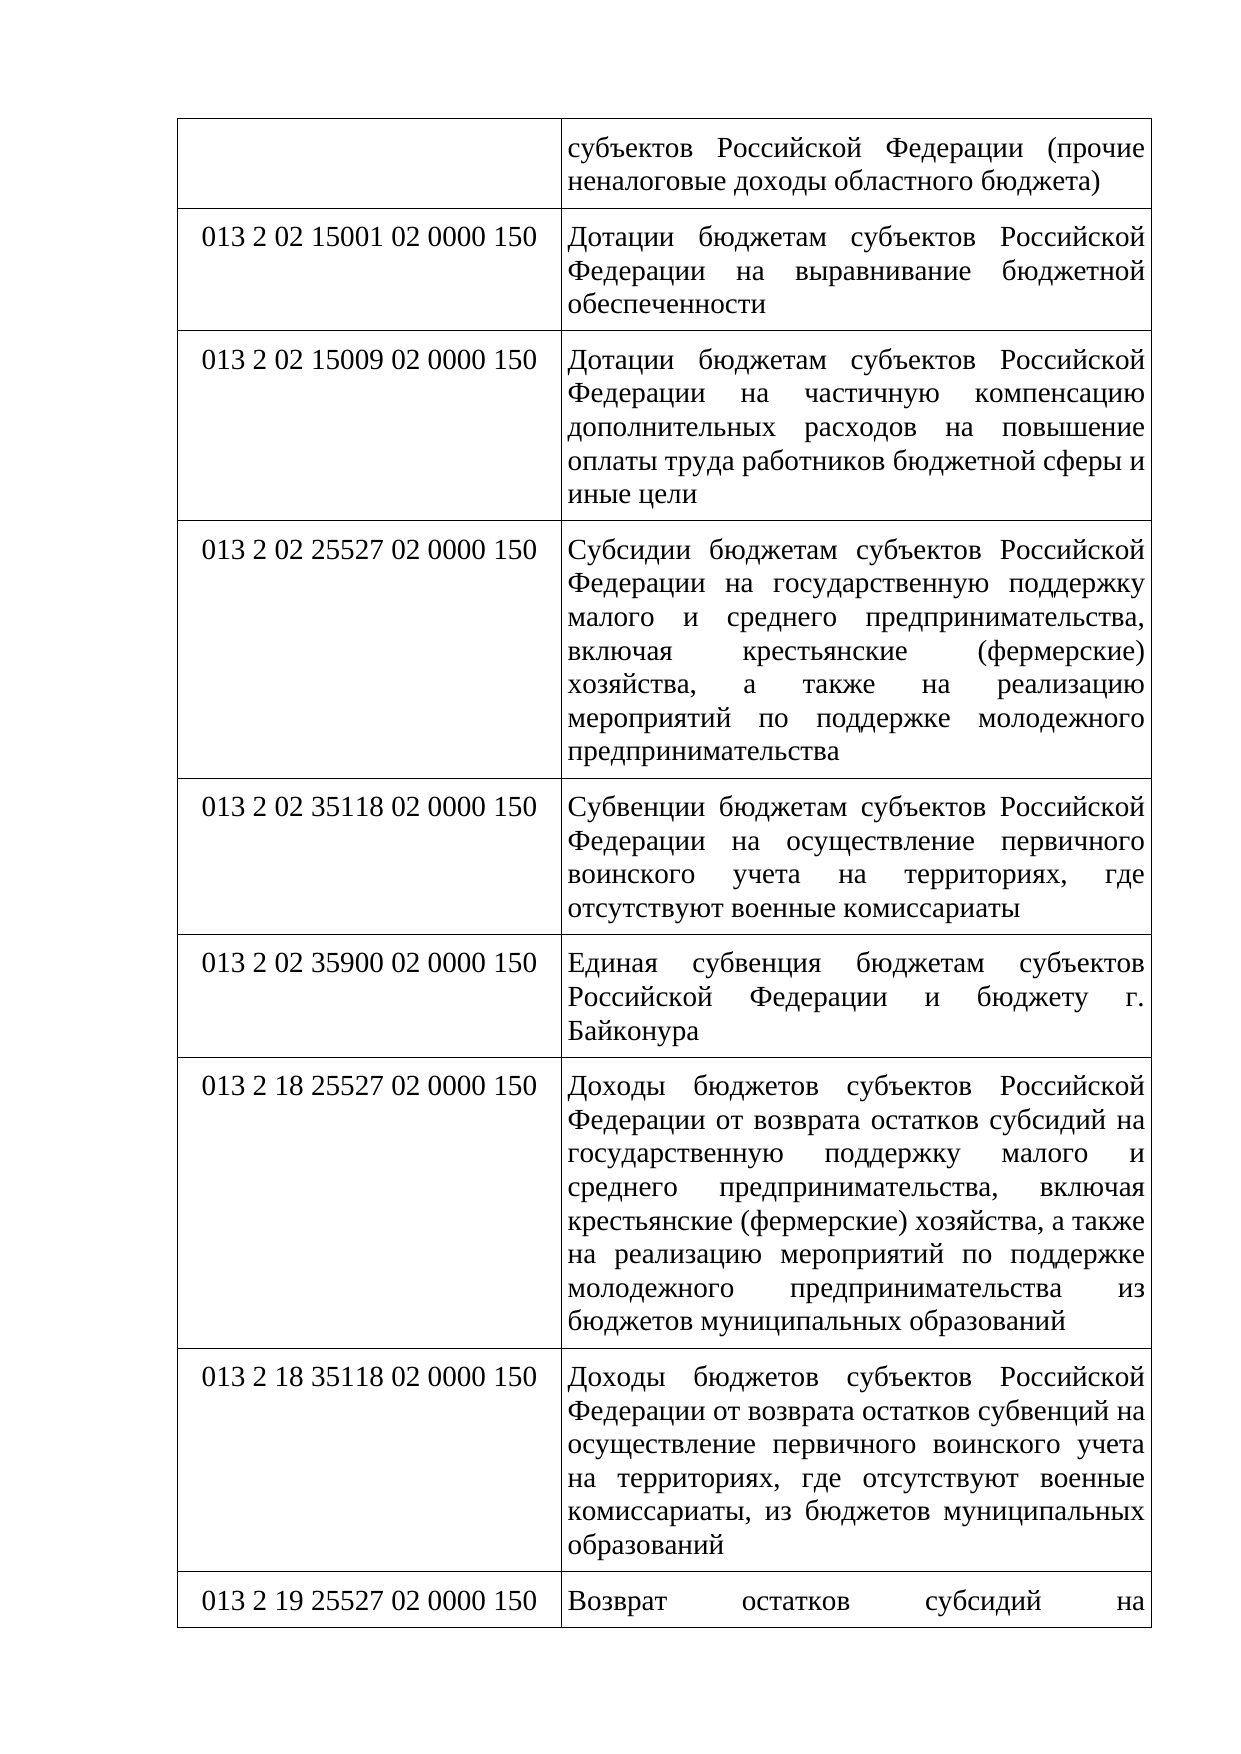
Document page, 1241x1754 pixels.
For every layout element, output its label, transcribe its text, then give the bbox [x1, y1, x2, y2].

table_cell 013 2 18 35118 02 0000 150 [178, 1349, 561, 1571]
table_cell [562, 1572, 1151, 1627]
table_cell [178, 1572, 561, 1627]
table_cell Дотации бюджетам субъектов Российской Федерации на выравнивание бюджетной обеспеченности [562, 209, 1151, 330]
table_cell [562, 119, 1151, 207]
table_cell 013 2 02 15009 02 0000 150 [178, 331, 561, 520]
table_cell 013 2 18 25527 02 0000 150 [178, 1058, 561, 1347]
table_cell Доходы бюджетов субъектов Российской Федерации от возврата остатков субсидий на государственную поддержку малого и среднего предпринимательства, включая крестьянские (фермерские) хозяйства, а также на реализацию мероприятий по поддержке молодежного предпринимательства из бюджетов муниципальных образований [562, 1058, 1151, 1347]
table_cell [178, 119, 561, 207]
table_cell Единая субвенция бюджетам субъектов Российской Федерации и бюджету г. Байконура [562, 935, 1151, 1057]
table_cell Дотации бюджетам субъектов Российской Федерации на частичную компенсацию дополнительных расходов на повышение оплаты труда работников бюджетной сферы и иные цели [562, 331, 1151, 520]
table_cell 013 2 02 35900 02 0000 150 [178, 935, 561, 1057]
table_cell Доходы бюджетов субъектов Российской Федерации от возврата остатков субвенций на осуществление первичного воинского учета на территориях, где отсутствуют военные комиссариаты, из бюджетов муниципальных образований [562, 1349, 1151, 1571]
table_cell 013 2 02 25527 02 0000 150 [178, 521, 561, 777]
table_cell 013 2 02 35118 02 0000 150 [178, 779, 561, 934]
table_cell Субсидии бюджетам субъектов Российской Федерации на государственную поддержку малого и среднего предпринимательства, включая крестьянские (фермерские) хозяйства, а также на реализацию мероприятий по поддержке молодежного предпринимательства [562, 521, 1151, 777]
table_cell 013 2 02 15001 02 0000 150 [178, 209, 561, 330]
table_cell Субвенции бюджетам субъектов Российской Федерации на осуществление первичного воинского учета на территориях, где отсутствуют военные комиссариаты [562, 779, 1151, 934]
